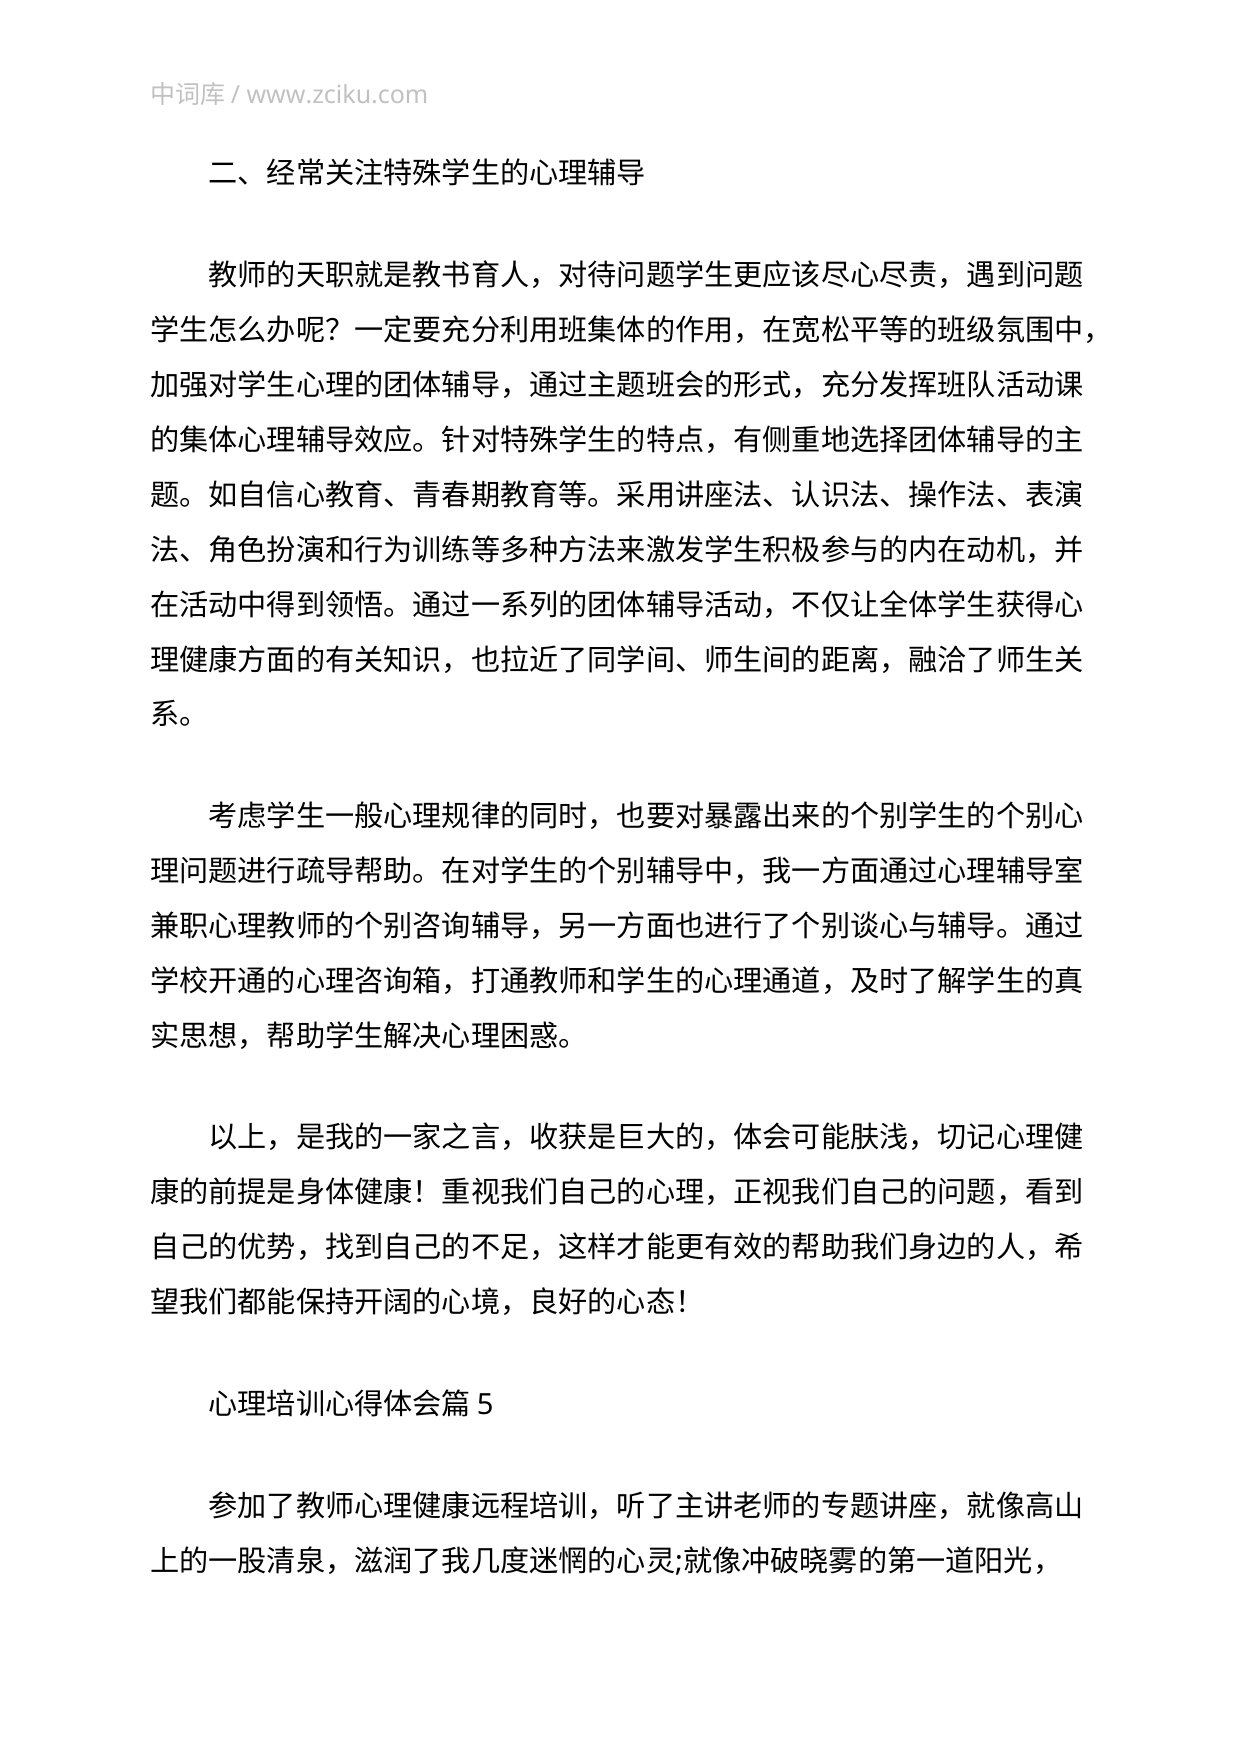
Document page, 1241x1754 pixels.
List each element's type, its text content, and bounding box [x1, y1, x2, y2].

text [150, 1482, 1090, 1580]
text 心理培训心得体会篇5 [150, 1381, 1090, 1423]
text 教师的天职就是教书育人，对待问题学生更应该尽心尽责，遇到问题学生怎么办呢？一定要充分利用班集体的作用，在宽松平等的班级氛围中，加强对学生心理的团体辅导，通过主题班会的形式，充分发挥班队活动课的集体心理辅导效应。针对特殊学生的特点，有侧重地选择团体辅导的主题。如自信心教育、青春期教育等。采用讲座法、认识法、操作法、表演法、角色扮演和行为训练等多种方法来激发学生积极参与的内在动机，并在活动中得到领悟。通过一系列的团体辅导活动，不仅让全体学生获得心理健康方面的有关知识，也拉近了同学间、师生间的距离，融洽了师生关系。 [150, 252, 1090, 733]
text 以上，是我的一家之言，收获是巨大的，体会可能肤浅，切记心理健康的前提是身体健康！重视我们自己的心理，正视我们自己的问题，看到自己的优势，找到自己的不足，这样才能更有效的帮助我们身边的人，希望我们都能保持开阔的心境，良好的心态！ [150, 1114, 1090, 1321]
text 考虑学生一般心理规律的同时，也要对暴露出来的个别学生的个别心理问题进行疏导帮助。在对学生的个别辅导中，我一方面通过心理辅导室兼职心理教师的个别咨询辅导，另一方面也进行了个别谈心与辅导。通过学校开通的心理咨询箱，打通教师和学生的心理通道，及时了解学生的真实思想，帮助学生解决心理困惑。 [150, 793, 1090, 1054]
text 二、经常关注特殊学生的心理辅导 [150, 150, 1090, 192]
